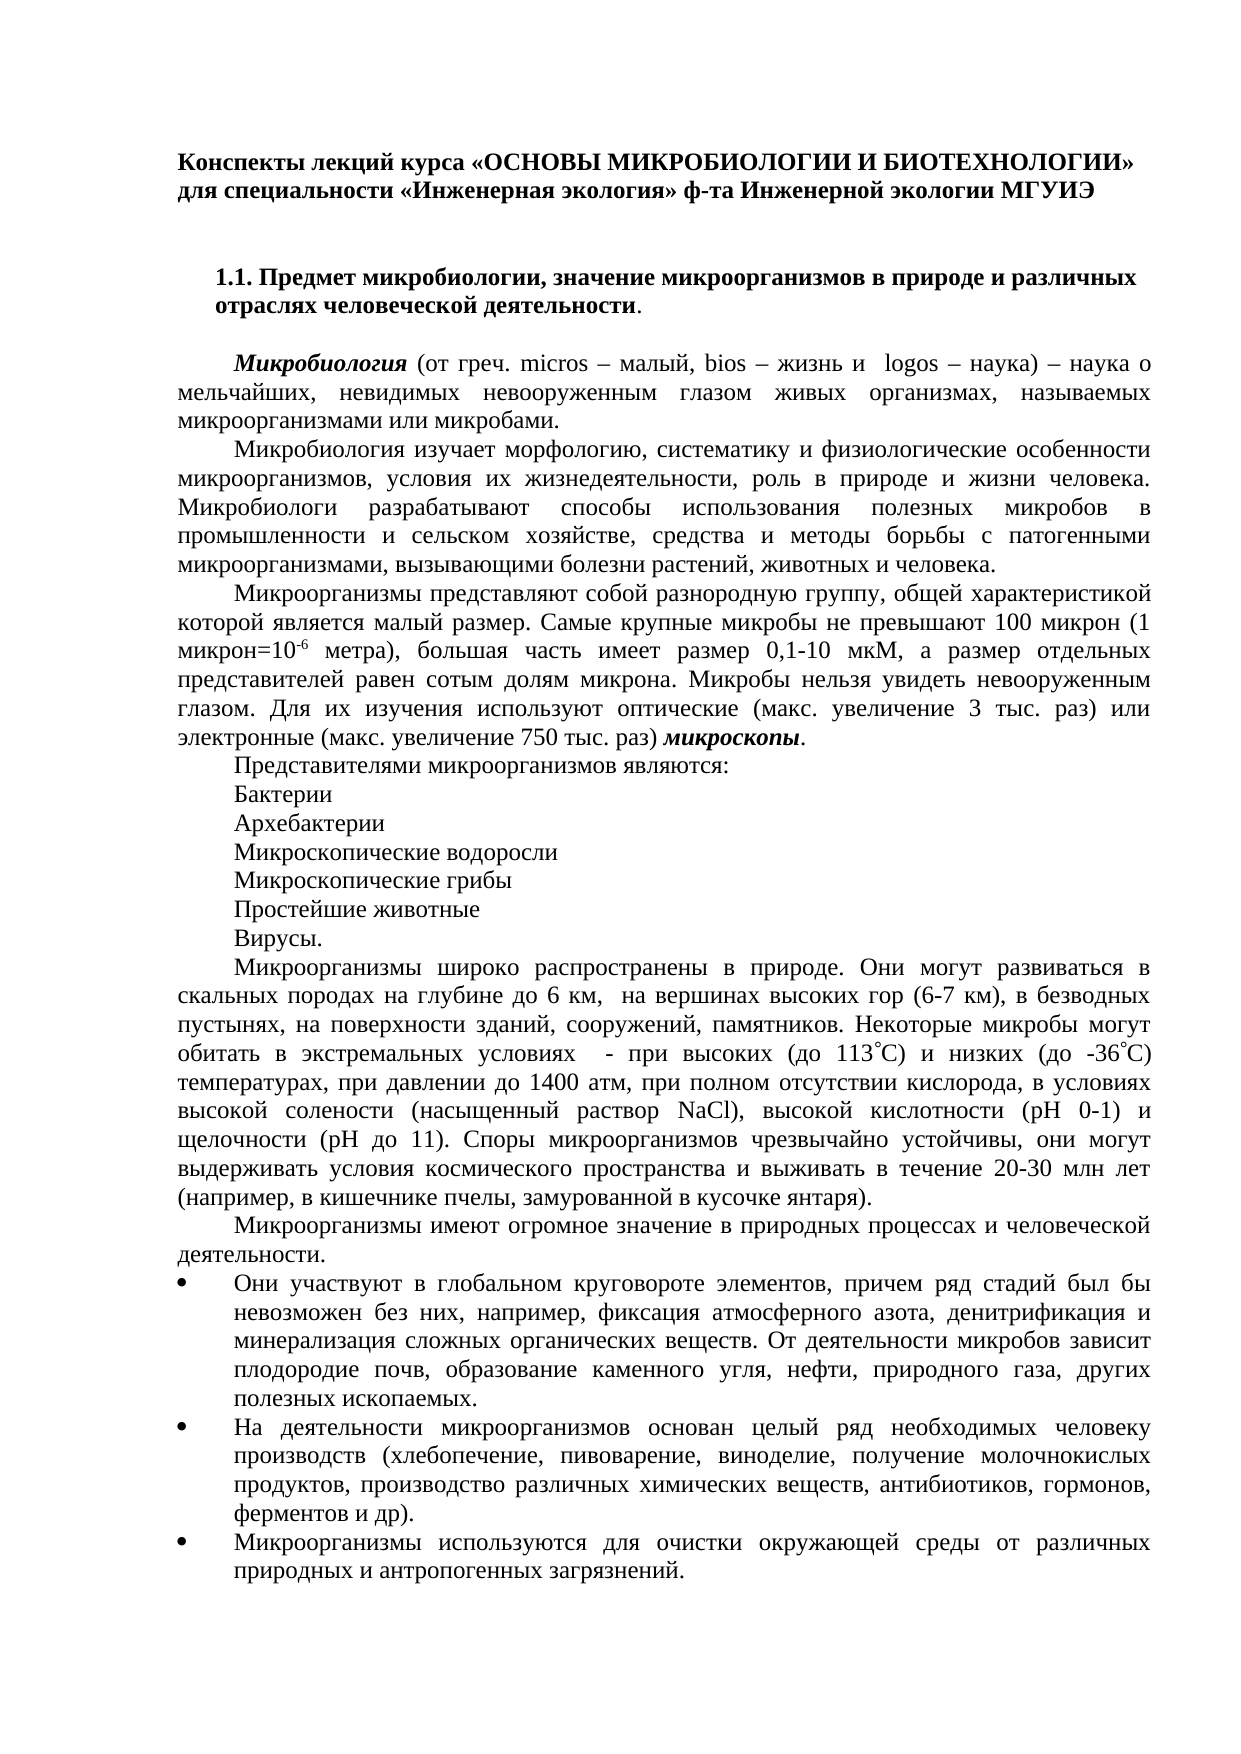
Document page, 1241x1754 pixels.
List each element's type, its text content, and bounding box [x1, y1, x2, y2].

text Представителями микроорганизмов являются: [177, 751, 1152, 779]
text Вирусы. [177, 923, 1152, 952]
text Бактерии [177, 779, 1152, 808]
text Конспекты лекций курса «ОСНОВЫ МИКРОБИОЛОГИИ И БИОТЕХНОЛОГИИ» [177, 147, 1152, 176]
text Микробиология (от греч. micros – малый, bios – жизнь и logos – наука) – наука о мельчайших, невидимых невооруженным глазом живых организмах, называемых микроорганизмами или микробами. [177, 348, 1152, 434]
text Микроорганизмы представляют собой разнородную группу, общей характеристикой которой является малый размер. Самые крупные микробы не превышают 100 микрон (1 микрон=10-6 метра), большая часть имеет размер 0,1-10 мкМ, а размер отдельных представителей равен сотым долям микрона. Микробы нельзя увидеть невооруженным глазом. Для их изучения используют оптические (макс. увеличение 3 тыс. раз) или электронные (макс. увеличение 750 тыс. раз) микроскопы. [177, 578, 1152, 751]
text Микроскопические грибы [177, 866, 1152, 894]
list На деятельности микроорганизмов основан целый ряд необходимых человеку производств (хлебопечение, пивоварение, виноделие, получение молочнокислых продуктов, производство различных химических веществ, антибиотиков, гормонов, ферментов и др). [177, 1412, 1152, 1527]
list Микроорганизмы используются для очистки окружающей среды от различных природных и антропогенных загрязнений. [177, 1527, 1152, 1584]
text Микроорганизмы широко распространены в природе. Они могут развиваться в скальных породах на глубине до 6 км, на вершинах высоких гор (6-7 км), в безводных пустынях, на поверхности зданий, сооружений, памятников. Некоторые микробы могут обитать в экстремальных условиях - при высоких (до 113С) и низких (до -36С) температурах, при давлении до 1400 атм, при полном отсутствии кислорода, в условиях высокой солености (насыщенный раствор NaCl), высокой кислотности (pH 0-1) и щелочности (pH до 11). Споры микроорганизмов чрезвычайно устойчивы, они могут выдерживать условия космического пространства и выживать в течение 20-30 млн лет (например, в кишечнике пчелы, замурованной в кусочке янтаря). [177, 952, 1152, 1211]
text Простейшие животные [177, 894, 1152, 923]
text Архебактерии [177, 808, 1152, 837]
text 1.1. Предмет микробиологии, значение микроорганизмов в природе и различных отраслях человеческой деятельности. [215, 262, 1152, 319]
text Микроскопические водоросли [177, 837, 1152, 866]
text Микроорганизмы имеют огромное значение в природных процессах и человеческой деятельности. [177, 1211, 1152, 1268]
list Они участвуют в глобальном круговороте элементов, причем ряд стадий был бы невозможен без них, например, фиксация атмосферного азота, денитрификация и минерализация сложных органических веществ. От деятельности микробов зависит плодородие почв, образование каменного угля, нефти, природного газа, других полезных ископаемых. [177, 1268, 1152, 1412]
text для специальности «Инженерная экология» ф-та Инженерной экологии МГУИЭ [177, 176, 1152, 204]
text Микробиология изучает морфологию, систематику и физиологические особенности микроорганизмов, условия их жизнедеятельности, роль в природе и жизни человека. Микробиологи разрабатывают способы использования полезных микробов в промышленности и сельском хозяйстве, средства и методы борьбы с патогенными микроорганизмами, вызывающими болезни растений, животных и человека. [177, 434, 1152, 578]
